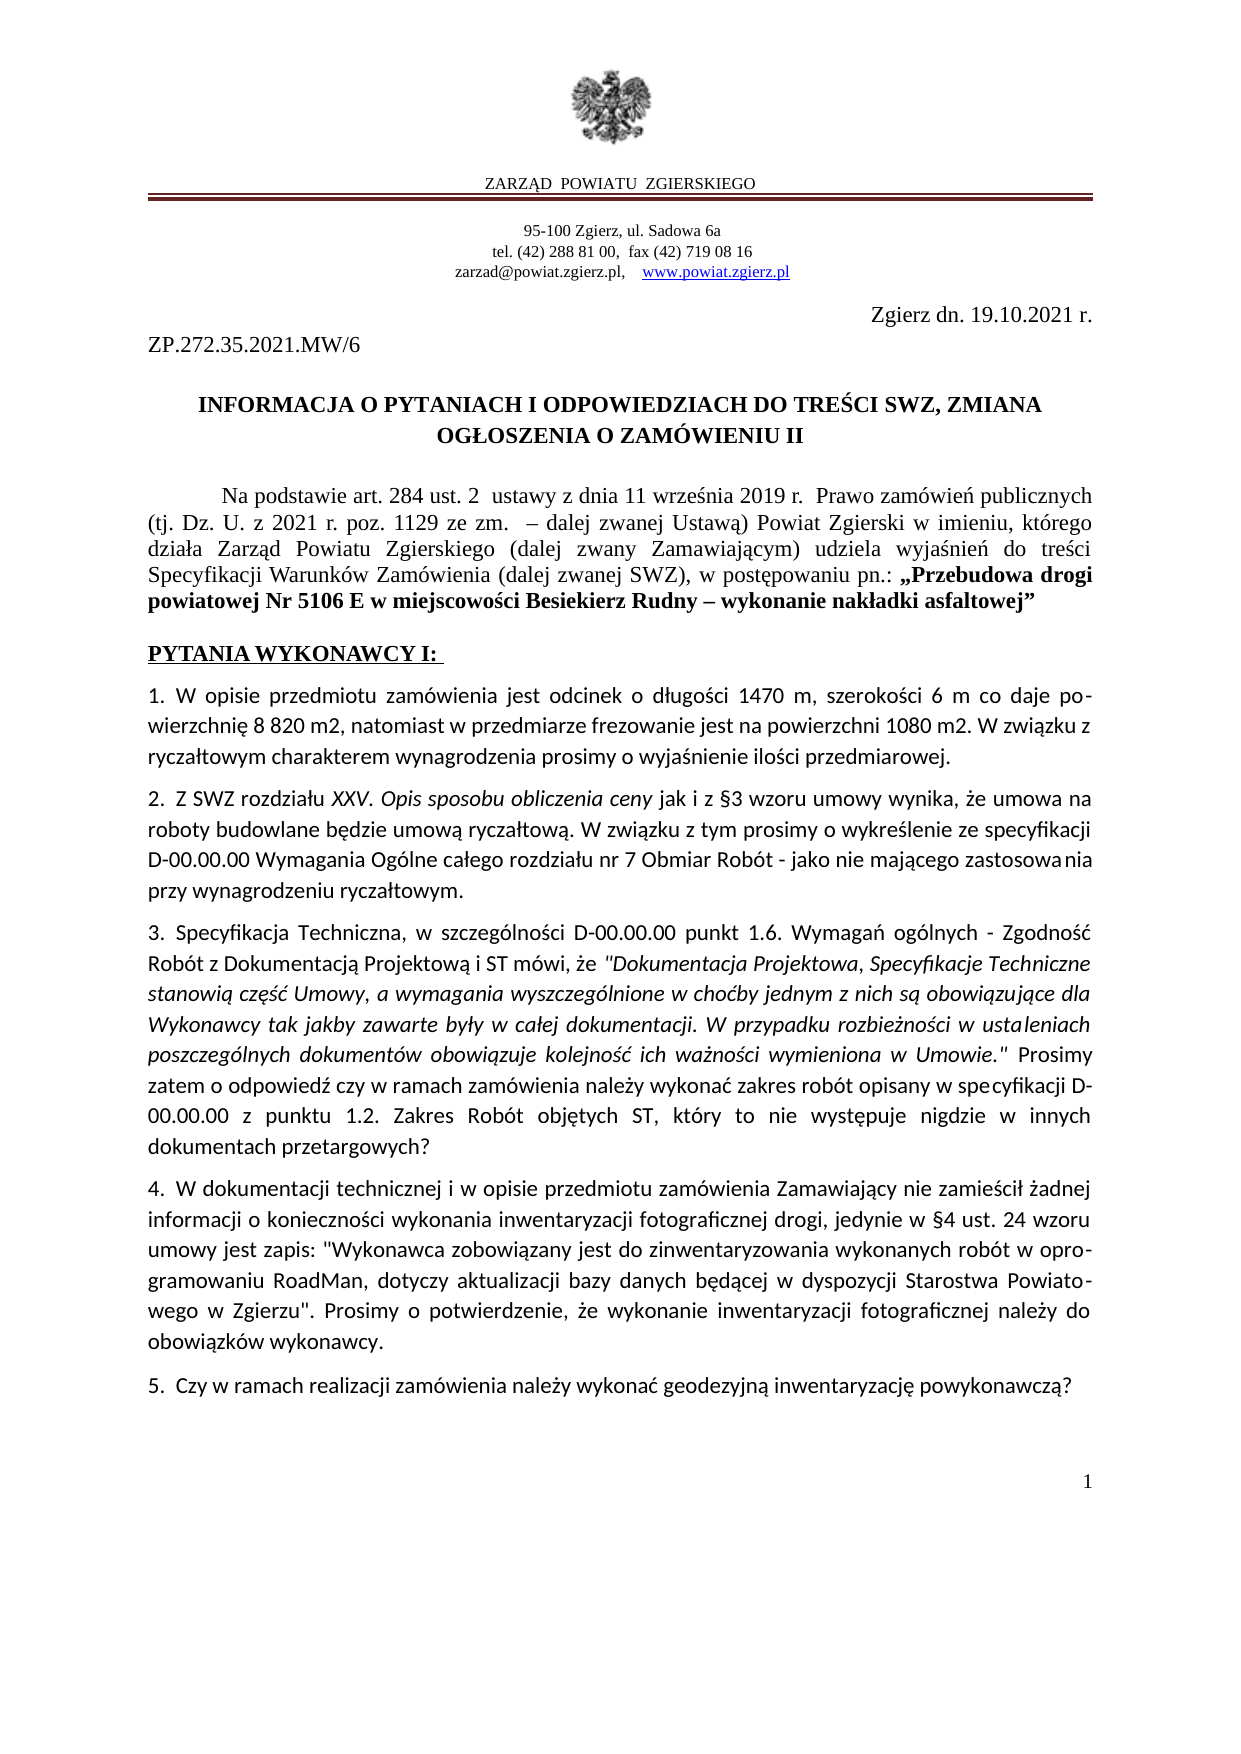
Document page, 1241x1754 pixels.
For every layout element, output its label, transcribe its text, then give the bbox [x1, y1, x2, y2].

list Z SWZ rozdziału XXV. Opis sposobu obliczenia ceny jak i z §3 wzoru umowy wynika, że umowa na roboty budowlane będzie umową ryczałtową. W związku z tym prosimy o wykreślenie ze specyfikacji D-00.00.00 Wymagania Ogólne całego rozdziału nr 7 Obmiar Robót - jako nie mającego zastosowania przy wynagrodzeniu ryczałtowym. [148, 782, 1093, 904]
list PYTANIA WYKONAWCY I: [148, 640, 1093, 667]
text Zgierz dn. 19.10.2021 r. [148, 301, 1093, 327]
table_cell tel. (42) 288 81 00, fax (42) 719 08 16 [148, 242, 1093, 262]
table_header 95-100 Zgierz, ul. Sadowa 6a [148, 220, 1093, 242]
table_cell zarzad@powiat.zgierz.pl, www.powiat.zgierz.pl [148, 262, 1093, 301]
table_header ZARZĄD POWIATU ZGIERSKIEGO [148, 59, 1093, 193]
list W dokumentacji technicznej i w opisie przedmiotu zamówienia Zamawiający nie zamieścił żadnej informacji o konieczności wykonania inwentaryzacji fotograficznej drogi, jedynie w §4 ust. 24 wzoru umowy jest zapis: "Wykonawca zobowiązany jest do zinwentaryzowania wykonanych robót w oprogramowaniu RoadMan, dotyczy aktualizacji bazy danych będącej w dyspozycji Starostwa Powiatowego w Zgierzu". Prosimy o potwierdzenie, że wykonanie inwentaryzacji fotograficznej należy do obowiązków wykonawcy. [148, 1172, 1092, 1356]
text INFORMACJA O PYTANIACH I ODPOWIEDZIACH DO TREŚCI SWZ, ZMIANA OGŁOSZENIA O ZAMÓWIENIU II [148, 392, 1093, 448]
list Specyfikacja Techniczna, w szczególności D-00.00.00 punkt 1.6. Wymagań ogólnych - Zgodność Robót z Dokumentacją Projektową i ST mówi, że "Dokumentacja Projektowa, Specyfikacje Techniczne stanowią część Umowy, a wymagania wyszczególnione w choćby jednym z nich są obowiązujące dla Wykonawcy tak jakby zawarte były w całej dokumentacji. W przypadku rozbieżności w ustaleniach poszczególnych dokumentów obowiązuje kolejność ich ważności wymieniona w Umowie." Prosimy zatem o odpowiedź czy w ramach zamówienia należy wykonać zakres robót opisany w specyfikacji D-00.00.00 z punktu 1.2. Zakres Robót objętych ST, który to nie występuje nigdzie w innych dokumentach przetargowych? [148, 916, 1093, 1160]
list Na podstawie art. 284 ust. 2 ustawy z dnia 11 września 2019 r. Prawo zamówień publicznych (tj. Dz. U. z 2021 r. poz. 1129 ze zm. – dalej zwanej Ustawą) Powiat Zgierski w imieniu, którego działa Zarząd Powiatu Zgierskiego (dalej zwany Zamawiającym) udziela wyjaśnień do treści Specyfikacji Warunków Zamówienia (dalej zwanej SWZ), w postępowaniu pn.: „Przebudowa drogi powiatowej Nr 5106 E w miejscowości Besiekierz Rudny – wykonanie nakładki asfaltowej” [148, 482, 1093, 614]
text ZP.272.35.2021.MW/6 [148, 331, 1093, 357]
list W opisie przedmiotu zamówienia jest odcinek o długości 1470 m, szerokości 6 m co daje powierzchnię 8 820 m2, natomiast w przedmiarze frezowanie jest na powierzchni 1080 m2. W związku z ryczałtowym charakterem wynagrodzenia prosimy o wyjaśnienie ilości przedmiarowej. [148, 679, 1092, 770]
list Czy w ramach realizacji zamówienia należy wykonać geodezyjną inwentaryzację powykonawczą? [148, 1371, 1093, 1399]
